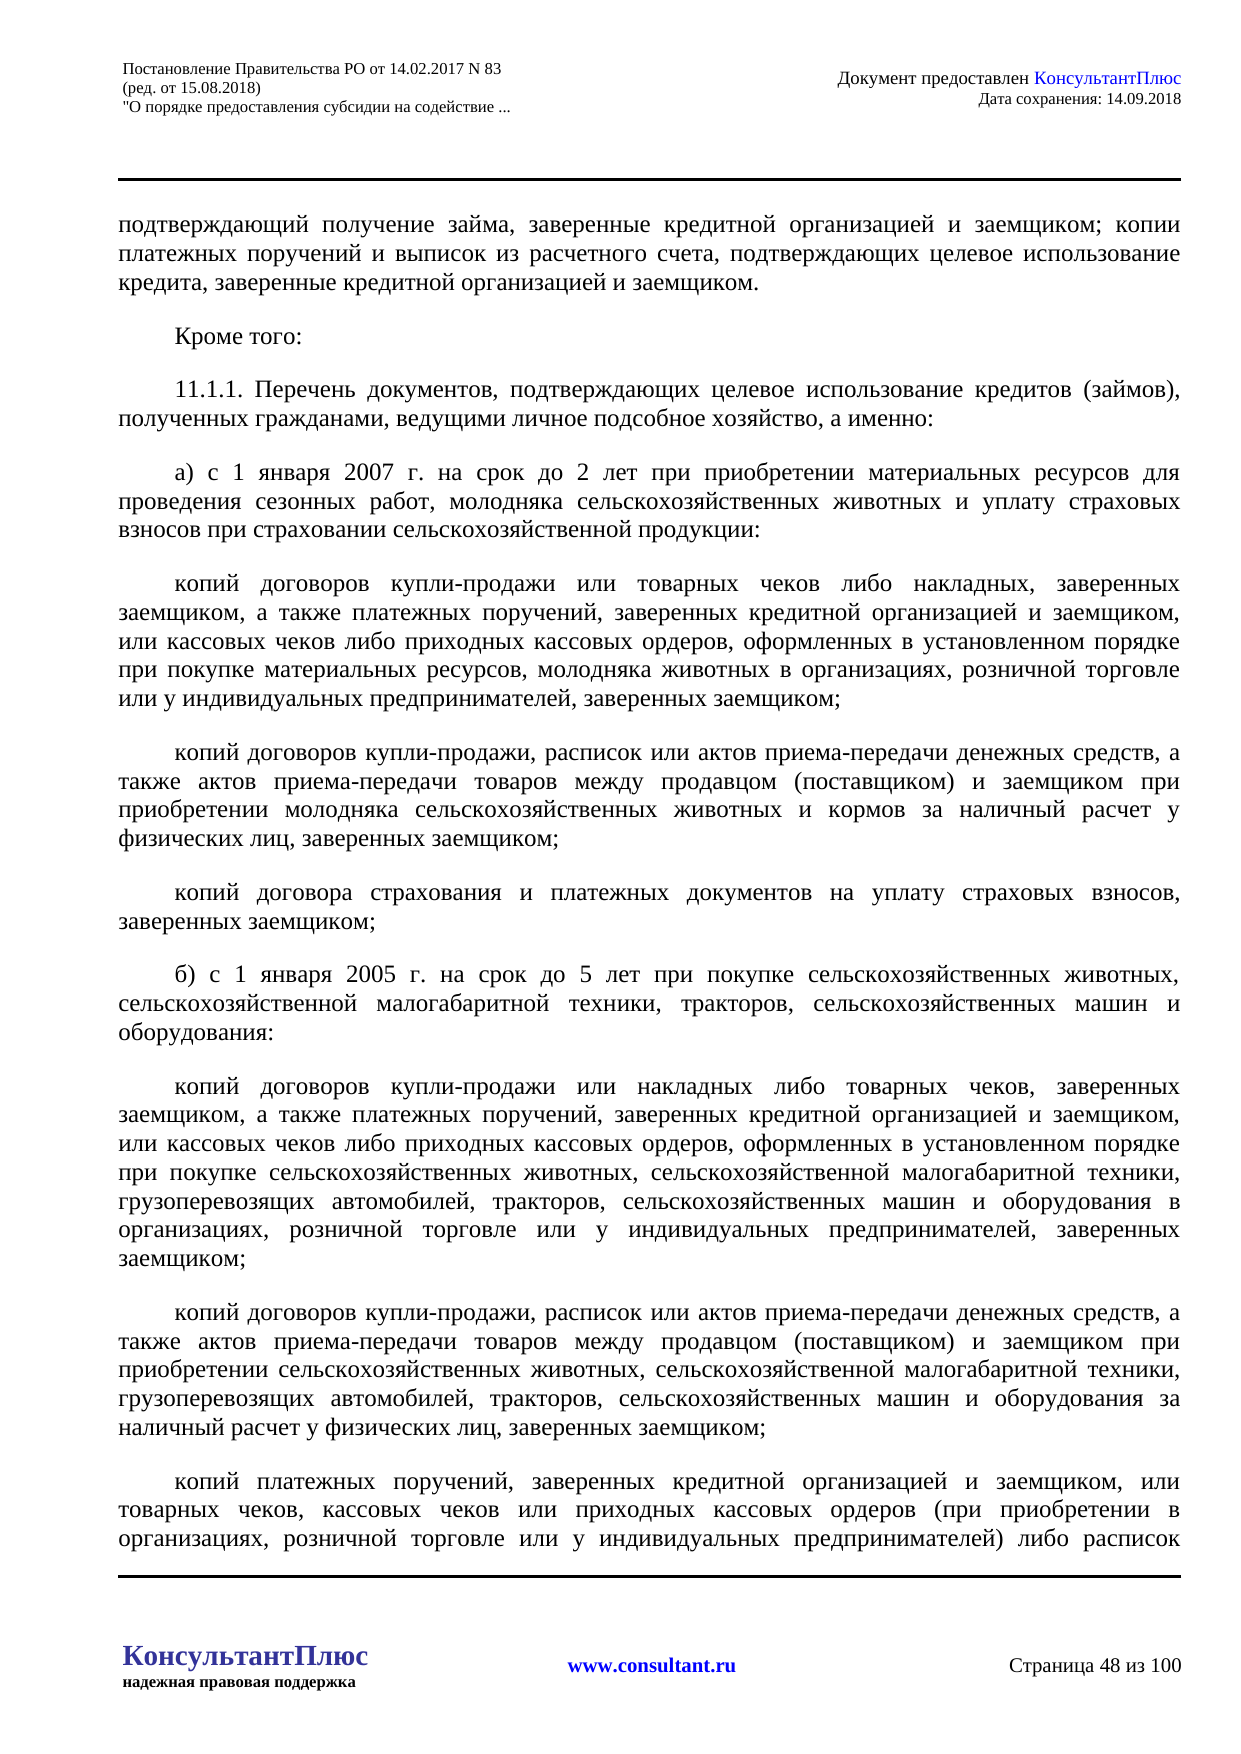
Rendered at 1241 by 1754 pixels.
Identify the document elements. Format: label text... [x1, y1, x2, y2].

text копий договоров купли-продажи или товарных чеков либо накладных, заверенных заемщиком, а также платежных поручений, заверенных кредитной организацией и заемщиком, или кассовых чеков либо приходных кассовых ордеров, оформленных в установленном порядке при покупке материальных ресурсов, молодняка животных в организациях, розничной торговле или у индивидуальных предпринимателей, заверенных заемщиком; [118, 568, 1181, 712]
text а) с 1 января 2007 г. на срок до 2 лет при приобретении материальных ресурсов для проведения сезонных работ, молодняка сельскохозяйственных животных и уплату страховых взносов при страховании сельскохозяйственной продукции: [118, 457, 1181, 543]
text Кроме того: [118, 321, 1181, 349]
text копий договора страхования и платежных документов на уплату страховых взносов, заверенных заемщиком; [118, 877, 1181, 934]
text копий договоров купли-продажи или накладных либо товарных чеков, заверенных заемщиком, а также платежных поручений, заверенных кредитной организацией и заемщиком, или кассовых чеков либо приходных кассовых ордеров, оформленных в установленном порядке при покупке сельскохозяйственных животных, сельскохозяйственной малогабаритной техники, грузоперевозящих автомобилей, тракторов, сельскохозяйственных машин и оборудования в организациях, розничной торговле или у индивидуальных предпринимателей, заверенных заемщиком; [118, 1071, 1181, 1272]
text б) с 1 января 2005 г. на срок до 5 лет при покупке сельскохозяйственных животных, сельскохозяйственной малогабаритной техники, тракторов, сельскохозяйственных машин и оборудования: [118, 959, 1181, 1046]
text копий договоров купли-продажи, расписок или актов приема-передачи денежных средств, а также актов приема-передачи товаров между продавцом (поставщиком) и заемщиком при приобретении молодняка сельскохозяйственных животных и кормов за наличный расчет у физических лиц, заверенных заемщиком; [118, 737, 1181, 852]
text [118, 1466, 1181, 1552]
text 11.1.1. Перечень документов, подтверждающих целевое использование кредитов (займов), полученных гражданами, ведущими личное подсобное хозяйство, а именно: [118, 374, 1181, 432]
text копий договоров купли-продажи, расписок или актов приема-передачи денежных средств, а также актов приема-передачи товаров между продавцом (поставщиком) и заемщиком при приобретении сельскохозяйственных животных, сельскохозяйственной малогабаритной техники, грузоперевозящих автомобилей, тракторов, сельскохозяйственных машин и оборудования за наличный расчет у физических лиц, заверенных заемщиком; [118, 1297, 1181, 1441]
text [118, 209, 1181, 296]
